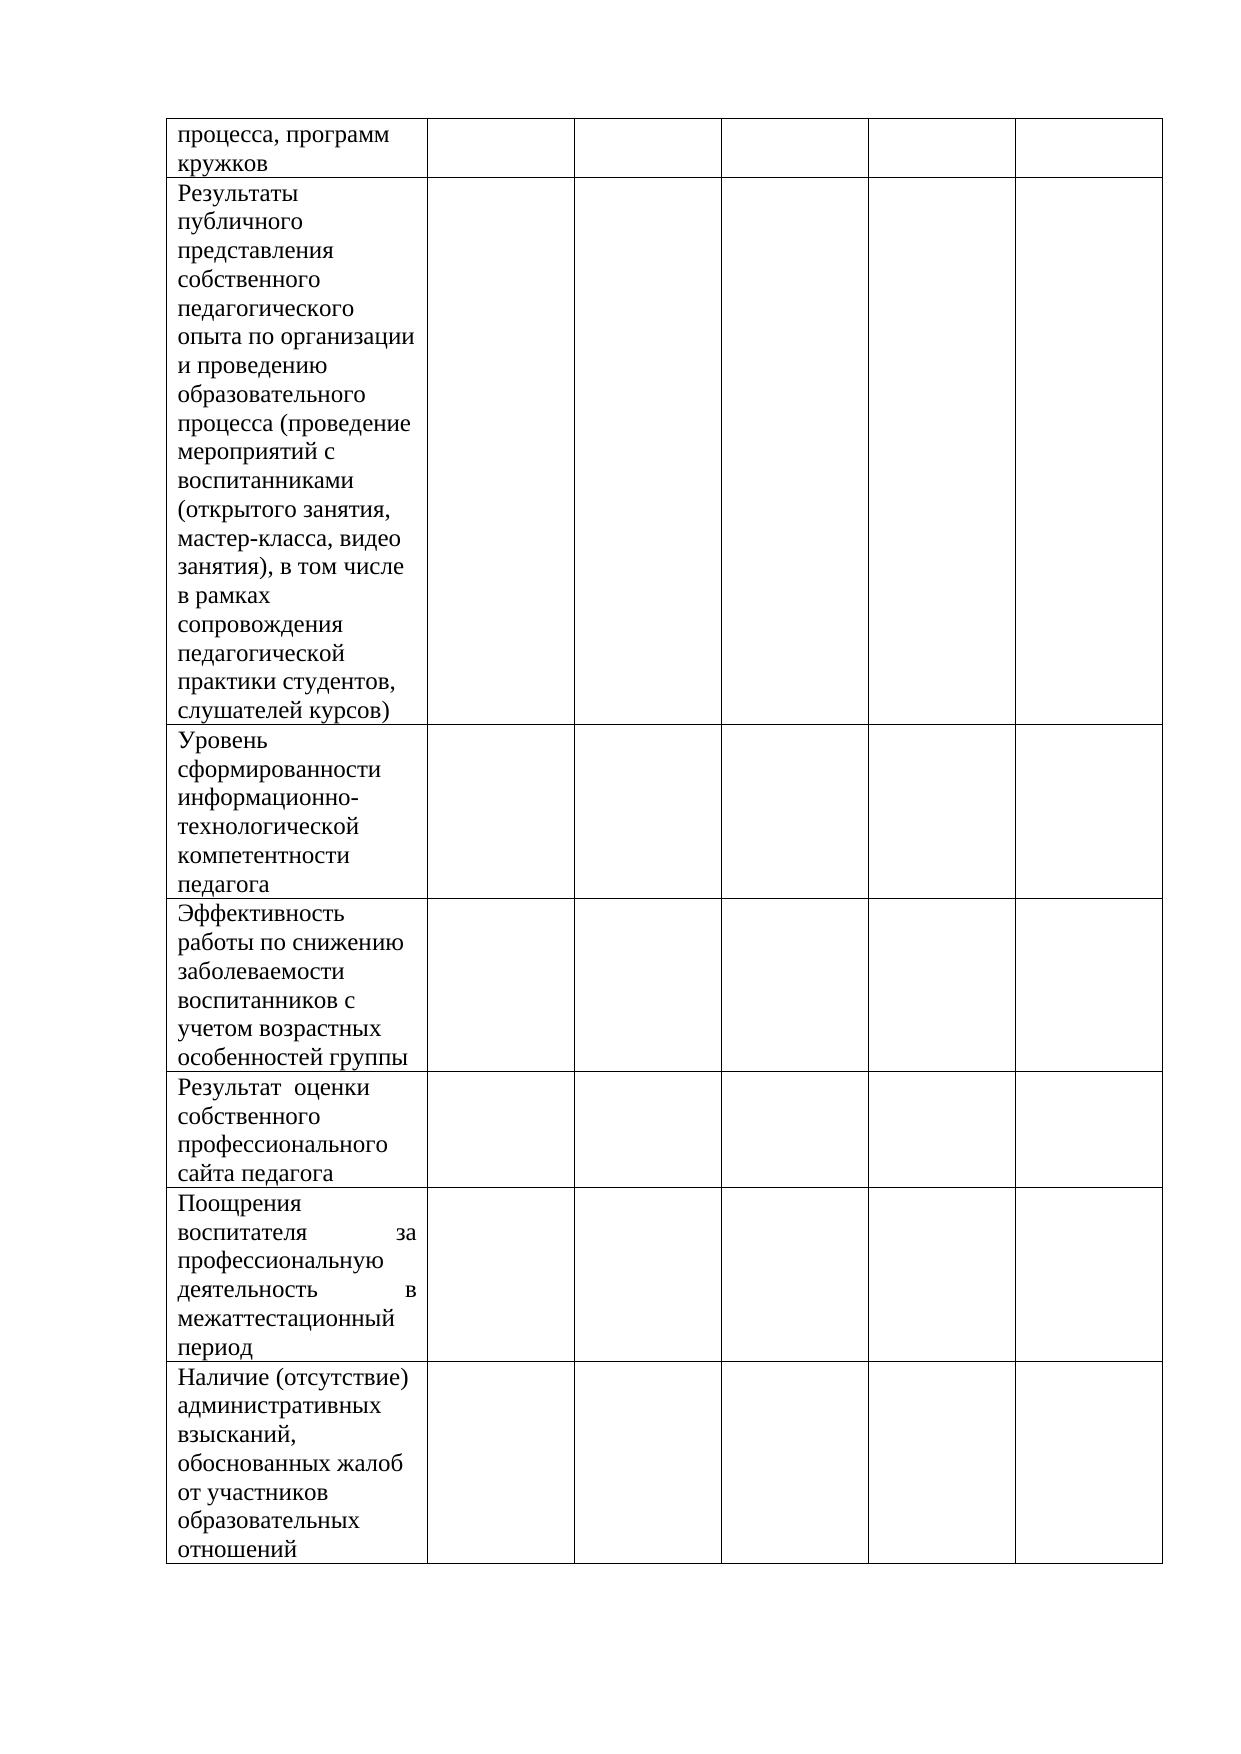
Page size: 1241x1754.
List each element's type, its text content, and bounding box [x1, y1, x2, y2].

table_cell [428, 1072, 574, 1187]
table_cell [1016, 178, 1162, 724]
table_cell Поощрения воспитателя за профессиональную деятельность в межаттестационный период [167, 1188, 427, 1361]
table_cell [722, 1362, 868, 1563]
table_cell [869, 178, 1015, 724]
table_cell [428, 1362, 574, 1563]
table_cell [575, 725, 721, 897]
table_cell [1016, 1188, 1162, 1361]
table_cell [869, 725, 1015, 897]
table_cell [428, 1188, 574, 1361]
table_cell [869, 1072, 1015, 1187]
table_cell [1016, 1362, 1162, 1563]
table_cell [575, 899, 721, 1071]
table_cell [722, 178, 868, 724]
table_cell [575, 1188, 721, 1361]
table_cell [428, 725, 574, 897]
table_cell [722, 119, 868, 177]
table_cell [1016, 119, 1162, 177]
table_cell [428, 178, 574, 724]
table_cell [869, 1362, 1015, 1563]
table_cell [722, 1072, 868, 1187]
table_cell Уровень сформированности информационно-технологической компетентности педагога [167, 725, 427, 897]
table_cell [575, 1362, 721, 1563]
table_cell [1016, 1072, 1162, 1187]
table_cell [428, 899, 574, 1071]
table_cell [575, 119, 721, 177]
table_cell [167, 119, 427, 177]
table_cell Результаты публичного представления собственного педагогического опыта по организации и проведению образовательного процесса (проведение мероприятий с воспитанниками (открытого занятия, мастер-класса, видео занятия), в том числе в рамках сопровождения педагогической практики студентов, слушателей курсов) [167, 178, 427, 724]
table_cell [575, 1072, 721, 1187]
table_cell [1016, 899, 1162, 1071]
table_cell [869, 1188, 1015, 1361]
table_cell [869, 119, 1015, 177]
table_cell [869, 899, 1015, 1071]
table_cell [575, 178, 721, 724]
table_cell [722, 725, 868, 897]
table_cell [722, 1188, 868, 1361]
table_cell [722, 899, 868, 1071]
table_cell Результат оценки собственного профессионального сайта педагога [167, 1072, 427, 1187]
table_cell [1016, 725, 1162, 897]
table_cell Наличие (отсутствие) административных взысканий, обоснованных жалоб от участников образовательных отношений [167, 1362, 427, 1563]
table_cell Эффективность работы по снижению заболеваемости воспитанников с учетом возрастных особенностей группы [167, 899, 427, 1071]
table_cell [428, 119, 574, 177]
